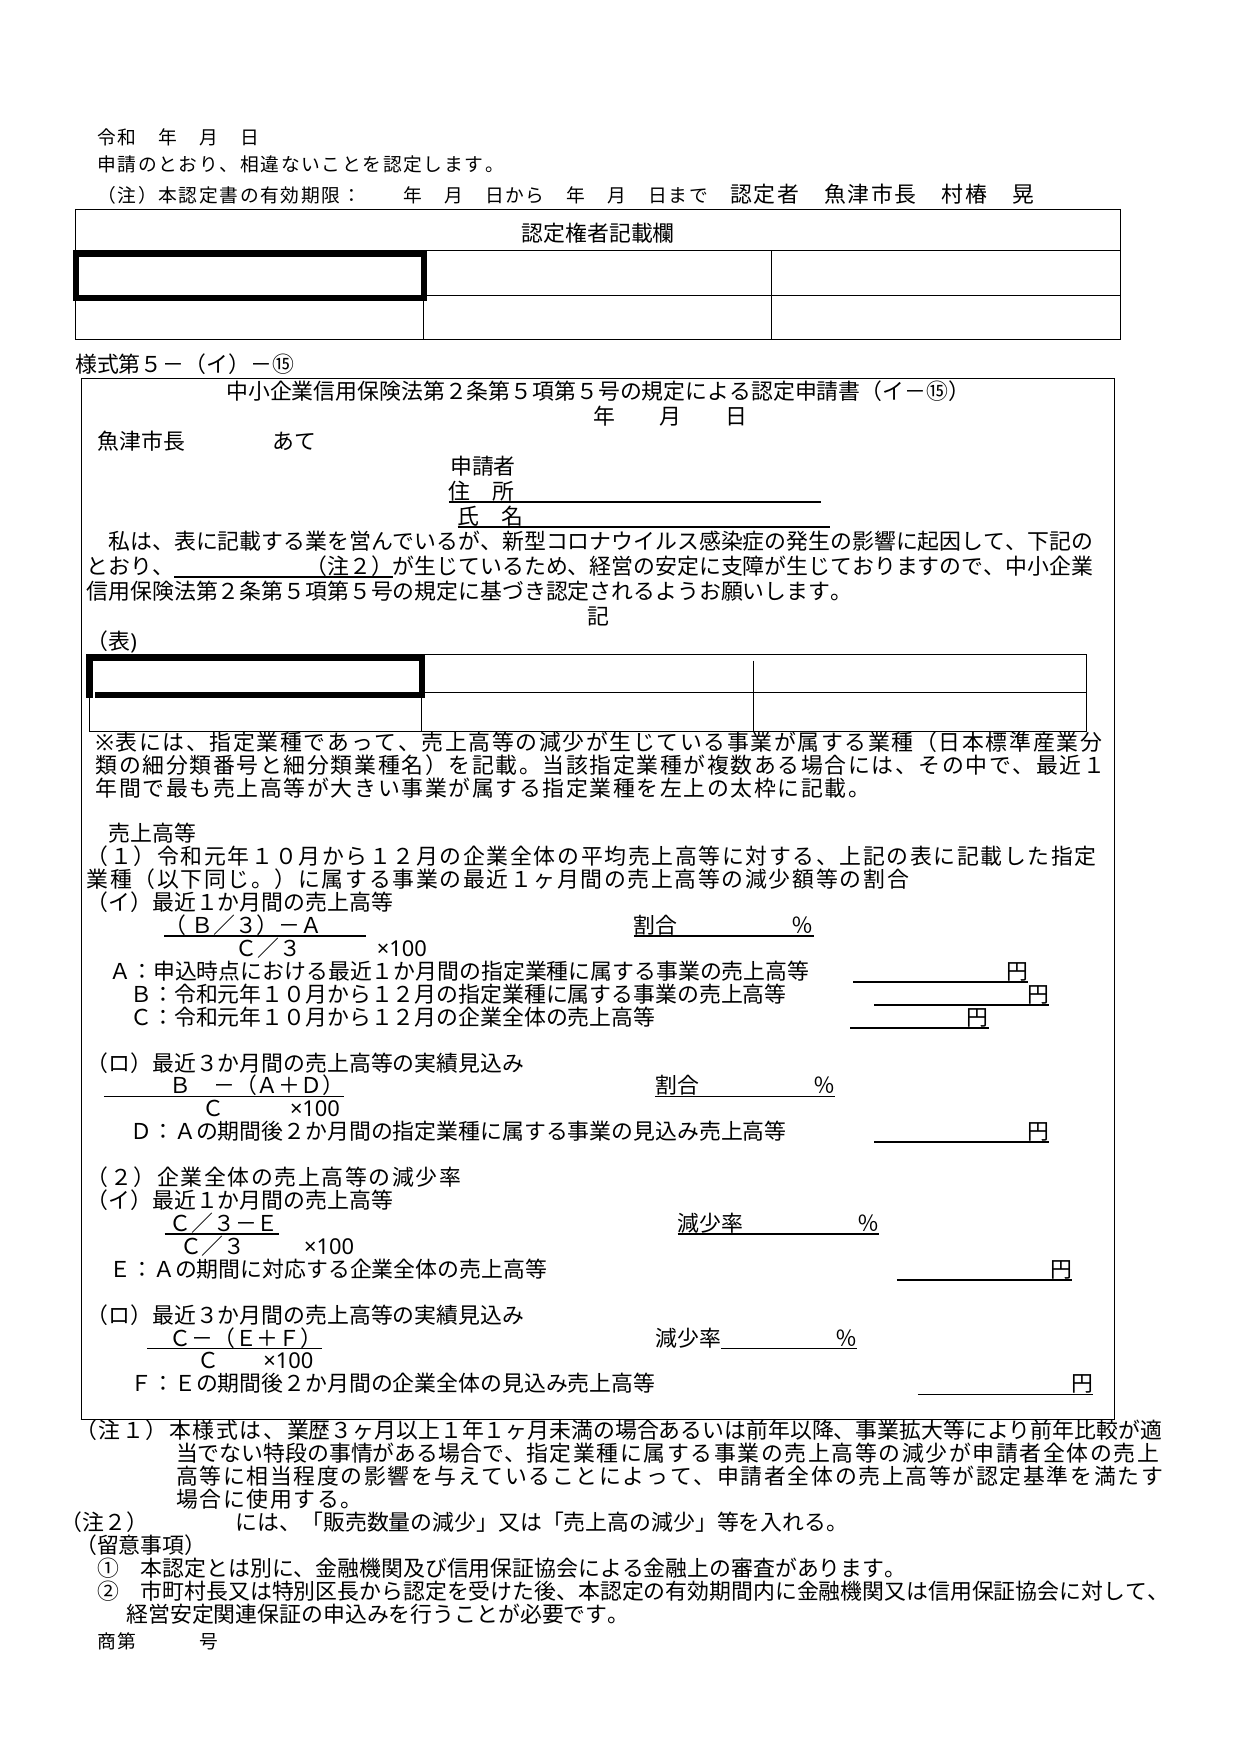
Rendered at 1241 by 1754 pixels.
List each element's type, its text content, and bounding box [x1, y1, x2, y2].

text （注２） には、「販売数量の減少」又は「売上高の減少」等を入れる。 [61, 1512, 1165, 1535]
text 令和 年 月 日 [75, 123, 1165, 150]
text （留意事項） [75, 1535, 1165, 1558]
text （注１）本様式は、業歴３ヶ月以上１年１ヶ月未満の場合あるいは前年以降、事業拡大等により前年比較が適当でない特段の事情がある場合で、指定業種に属する事業の売上高等の減少が申請者全体の売上高等に相当程度の影響を与えていることによって、申請者全体の売上高等が認定基準を満たす場合に使用する。 [75, 1420, 1165, 1512]
table_header 中小企業信用保険法第２条第５項第５号の規定による認定申請書（イ－⑮） 年 月 日 魚津市長 あて 申請者 住 所 氏 名 私は、表に記載する業を営んでいるが、新型コロナウイルス感染症の発生の影響に起因して、下記のとおり、 （注２）が生じているため、経営の安定に支障が生じておりますので、中小企業信用保険法第２条第５項第５号の規定に基づき認定されるようお願いします。 記 （表) ※表には、指定業種であって、売上高等の減少が生じている事業が属する業種（日本標準産業分類の細分類番号と細分類業種名）を記載。当該指定業種が複数ある場合には、その中で、最近１年間で最も売上高等が大きい事業が属する指定業種を左上の太枠に記載。 売上高等 （１）令和元年１０月から１２月の企業全体の平均売上高等に対する、上記の表に記載した指定業種（以下同じ。）に属する事業の最近１ヶ月間の売上高等の減少額等の割合 （イ）最近１か月間の売上高等 （ Ｂ／３）－Ａ 割合 ％ Ｃ／３ ×100 Ａ：申込時点における最近１か月間の指定業種に属する事業の売上高等 円 Ｂ：令和元年１０月から１２月の指定業種に属する事業の売上高等 円 Ｃ：令和元年１０月から１２月の企業全体の売上高等 円 （ロ）最近３か月間の売上高等の実績見込み Ｂ －（Ａ＋Ｄ） 割合 ％ Ｃ ×100 Ｄ：Ａの期間後２か月間の指定業種に属する事業の見込み売上高等 円 （２）企業全体の売上高等の減少率 （イ）最近１か月間の売上高等 Ｃ／３－Ｅ 減少率 ％ Ｃ／３ ×100 Ｅ：Ａの期間に対応する企業全体の売上高等 円 （ロ）最近３か月間の売上高等の実績見込み Ｃ－（Ｅ＋Ｆ） 減少率 ％ Ｃ ×100 Ｆ：Ｅの期間後２か月間の企業全体の見込み売上高等 円 [82, 379, 1114, 1419]
text 商第 号 [75, 1627, 1165, 1654]
table_cell [79, 257, 421, 295]
text （注）本認定書の有効期限： 年 月 日から 年 月 日まで 認定者 魚津市長 村椿 晃 [75, 177, 1165, 209]
table_cell [76, 301, 423, 339]
text 申請のとおり、相違ないことを認定します。 [75, 150, 1165, 177]
table_cell [424, 296, 771, 339]
table_cell [427, 251, 771, 295]
text ① 本認定とは別に、金融機関及び信用保証協会による金融上の審査があります。 [75, 1558, 1165, 1581]
table_cell [772, 251, 1120, 295]
text ② 市町村長又は特別区長から認定を受けた後、本認定の有効期間内に金融機関又は信用保証協会に対して、経営安定関連保証の申込みを行うことが必要です。 [75, 1581, 1165, 1627]
table_cell [772, 296, 1120, 339]
table_header 認定権者記載欄 [76, 210, 1120, 250]
text 様式第５－（イ）－⑮ [75, 340, 1165, 378]
